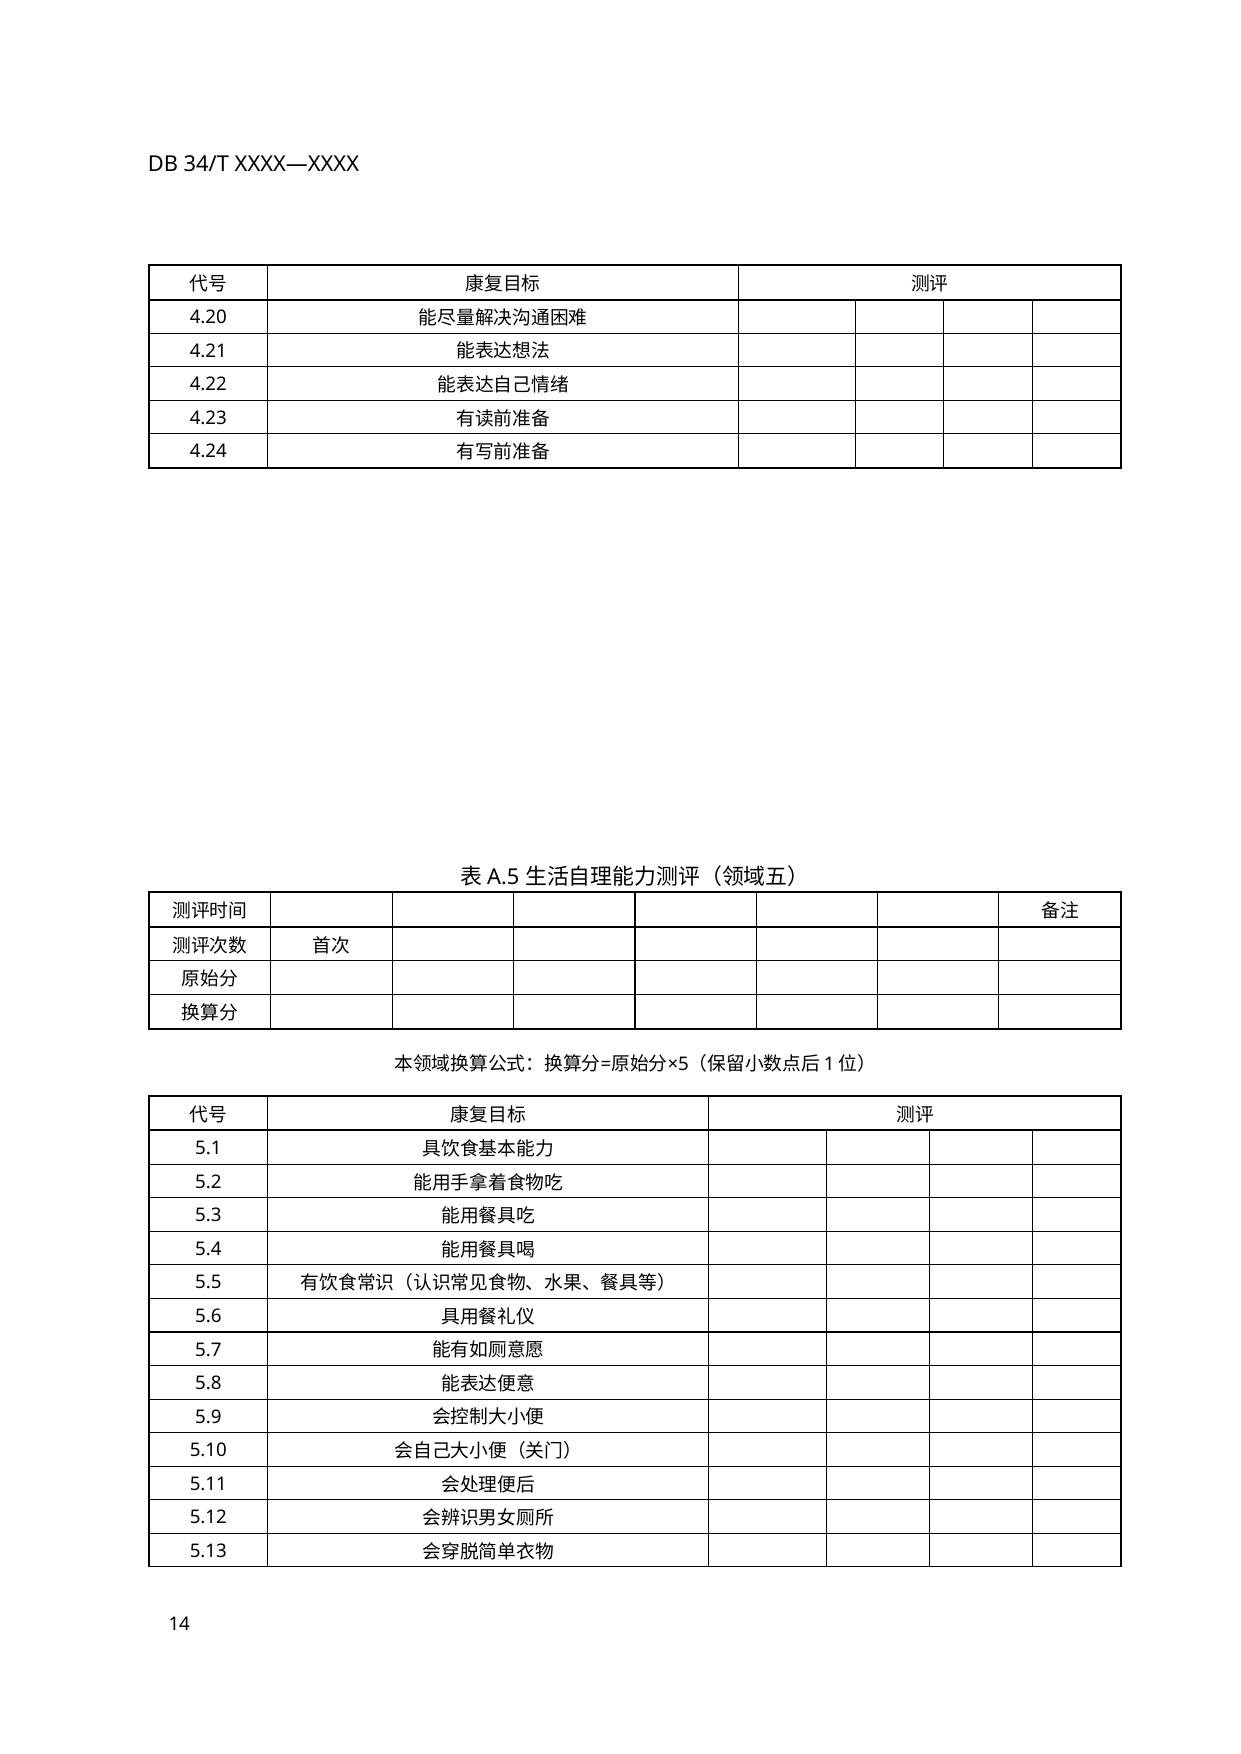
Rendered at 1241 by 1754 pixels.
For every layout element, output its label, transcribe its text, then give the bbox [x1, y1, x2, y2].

table_header 康复目标 [268, 266, 738, 299]
table_cell [827, 1433, 929, 1466]
table_header [878, 893, 998, 926]
table_header 测评 [739, 266, 1120, 299]
table_cell 有写前准备 [268, 434, 738, 467]
table_cell [739, 334, 855, 366]
table_cell [757, 995, 877, 1027]
table_cell [1033, 1232, 1120, 1264]
table_cell [1033, 1366, 1120, 1398]
table_cell [709, 1299, 826, 1331]
table_cell [636, 995, 756, 1027]
table_cell 能表达想法 [268, 334, 738, 366]
table_cell [856, 367, 943, 399]
table_header 代号 [150, 266, 267, 299]
table_header [636, 893, 756, 926]
table_cell [1033, 401, 1120, 433]
table_cell 5.7 [150, 1333, 267, 1365]
table_cell [1033, 1500, 1120, 1533]
table_header [271, 893, 392, 926]
table_cell [757, 961, 877, 994]
table_cell [856, 301, 943, 332]
table_cell [1033, 1400, 1120, 1432]
table_cell [709, 1131, 826, 1164]
table_cell 会辨识男女厕所 [268, 1500, 708, 1533]
table_cell [944, 334, 1032, 366]
table_cell [856, 401, 943, 433]
table_cell [1033, 1299, 1120, 1331]
table_cell 5.11 [150, 1467, 267, 1499]
table_cell [930, 1467, 1032, 1499]
table_cell [878, 928, 998, 960]
table_header 康复目标 [268, 1097, 708, 1129]
table_cell [930, 1198, 1032, 1231]
table_cell 5.4 [150, 1232, 267, 1264]
table_cell 能尽量解决沟通困难 [268, 301, 738, 332]
table_cell 能表达自己情绪 [268, 367, 738, 399]
table_cell [827, 1366, 929, 1398]
table_cell [709, 1366, 826, 1398]
table_header [514, 893, 634, 926]
table_cell 4.22 [150, 367, 267, 399]
table_header 测评时间 [150, 893, 270, 926]
table_cell 5.9 [150, 1400, 267, 1432]
table_cell 有读前准备 [268, 401, 738, 433]
table_cell [1033, 434, 1120, 467]
table_cell [739, 367, 855, 399]
table_cell 4.23 [150, 401, 267, 433]
table_cell [1033, 1265, 1120, 1298]
table_cell [636, 961, 756, 994]
table_cell 5.10 [150, 1433, 267, 1466]
table_cell [1033, 1467, 1120, 1499]
table_cell 4.24 [150, 434, 267, 467]
table_cell [514, 995, 634, 1027]
table_cell 5.8 [150, 1366, 267, 1398]
table_cell [827, 1400, 929, 1432]
table_cell [393, 961, 513, 994]
table_cell [827, 1131, 929, 1164]
table_cell [1033, 1333, 1120, 1365]
table_cell 首次 [271, 928, 392, 960]
table_cell [827, 1232, 929, 1264]
table_cell [709, 1400, 826, 1432]
table_cell [827, 1534, 929, 1566]
table_cell [709, 1333, 826, 1365]
table_cell [878, 995, 998, 1027]
table_cell 5.1 [150, 1131, 267, 1164]
table_header [393, 893, 513, 926]
table_cell [757, 928, 877, 960]
table_cell 5.6 [150, 1299, 267, 1331]
table_cell 5.12 [150, 1500, 267, 1533]
table_cell [944, 367, 1032, 399]
table_cell [393, 928, 513, 960]
table_cell [944, 434, 1032, 467]
text 表A.5 生活自理能力测评（领域五） [148, 859, 1122, 891]
table_cell 有饮食常识（认识常见食物、水果、餐具等） [268, 1265, 708, 1298]
table_cell [999, 928, 1120, 960]
table_cell [1033, 1131, 1120, 1164]
table_cell [930, 1433, 1032, 1466]
table_cell [636, 928, 756, 960]
table_cell [709, 1500, 826, 1533]
table_cell [1033, 301, 1120, 332]
table_cell [827, 1265, 929, 1298]
table_cell [930, 1366, 1032, 1398]
table_cell [709, 1232, 826, 1264]
table_cell [739, 301, 855, 332]
table_cell [930, 1333, 1032, 1365]
table_cell 会控制大小便 [268, 1400, 708, 1432]
table_cell [878, 961, 998, 994]
table_cell [999, 961, 1120, 994]
table_cell [709, 1433, 826, 1466]
table_cell [739, 401, 855, 433]
table_cell 换算分 [150, 995, 270, 1027]
table_cell 具饮食基本能力 [268, 1131, 708, 1164]
table_cell [393, 995, 513, 1027]
table_cell [709, 1265, 826, 1298]
table_cell [930, 1265, 1032, 1298]
table_cell [709, 1198, 826, 1231]
table_cell [944, 401, 1032, 433]
table_cell 能用餐具吃 [268, 1198, 708, 1231]
table_cell [930, 1400, 1032, 1432]
table_cell [930, 1534, 1032, 1566]
table_cell [1033, 1433, 1120, 1466]
table_cell [944, 301, 1032, 332]
table_cell 会自己大小便（关门） [268, 1433, 708, 1466]
table_cell [827, 1500, 929, 1533]
table_cell [709, 1165, 826, 1197]
table_cell [930, 1299, 1032, 1331]
table_cell 5.5 [150, 1265, 267, 1298]
table_header 代号 [150, 1097, 267, 1129]
table_cell [856, 334, 943, 366]
text 本领域换算公式：换算分=原始分×5（保留小数点后1位） [148, 1046, 1122, 1078]
table_cell 能有如厕意愿 [268, 1333, 708, 1365]
table_cell 5.3 [150, 1198, 267, 1231]
table_cell [1033, 1198, 1120, 1231]
table_cell [739, 434, 855, 467]
table_cell [856, 434, 943, 467]
table_cell [930, 1131, 1032, 1164]
table_cell 4.21 [150, 334, 267, 366]
table_cell [709, 1534, 826, 1566]
table_cell 5.13 [150, 1534, 267, 1566]
table_cell 会处理便后 [268, 1467, 708, 1499]
table_cell [827, 1467, 929, 1499]
table_cell [1033, 1534, 1120, 1566]
table_header [757, 893, 877, 926]
table_cell [930, 1165, 1032, 1197]
table_header 测评 [709, 1097, 1120, 1129]
table_cell 4.20 [150, 301, 267, 332]
table_cell 5.2 [150, 1165, 267, 1197]
table_cell [930, 1232, 1032, 1264]
table_cell 会穿脱简单衣物 [268, 1534, 708, 1566]
table_cell 能用餐具喝 [268, 1232, 708, 1264]
table_cell [271, 995, 392, 1027]
table_cell 能表达便意 [268, 1366, 708, 1398]
table_cell [514, 961, 634, 994]
table_cell [827, 1333, 929, 1365]
table_cell 具用餐礼仪 [268, 1299, 708, 1331]
table_cell 能用手拿着食物吃 [268, 1165, 708, 1197]
table_cell [709, 1467, 826, 1499]
table_cell 测评次数 [150, 928, 270, 960]
table_cell [827, 1299, 929, 1331]
table_cell [1033, 367, 1120, 399]
table_cell [1033, 1165, 1120, 1197]
table_cell [1033, 334, 1120, 366]
table_cell 原始分 [150, 961, 270, 994]
table_cell [999, 995, 1120, 1027]
table_cell [827, 1198, 929, 1231]
table_header 备注 [999, 893, 1120, 926]
table_cell [271, 961, 392, 994]
table_cell [930, 1500, 1032, 1533]
table_cell [827, 1165, 929, 1197]
table_cell [514, 928, 634, 960]
